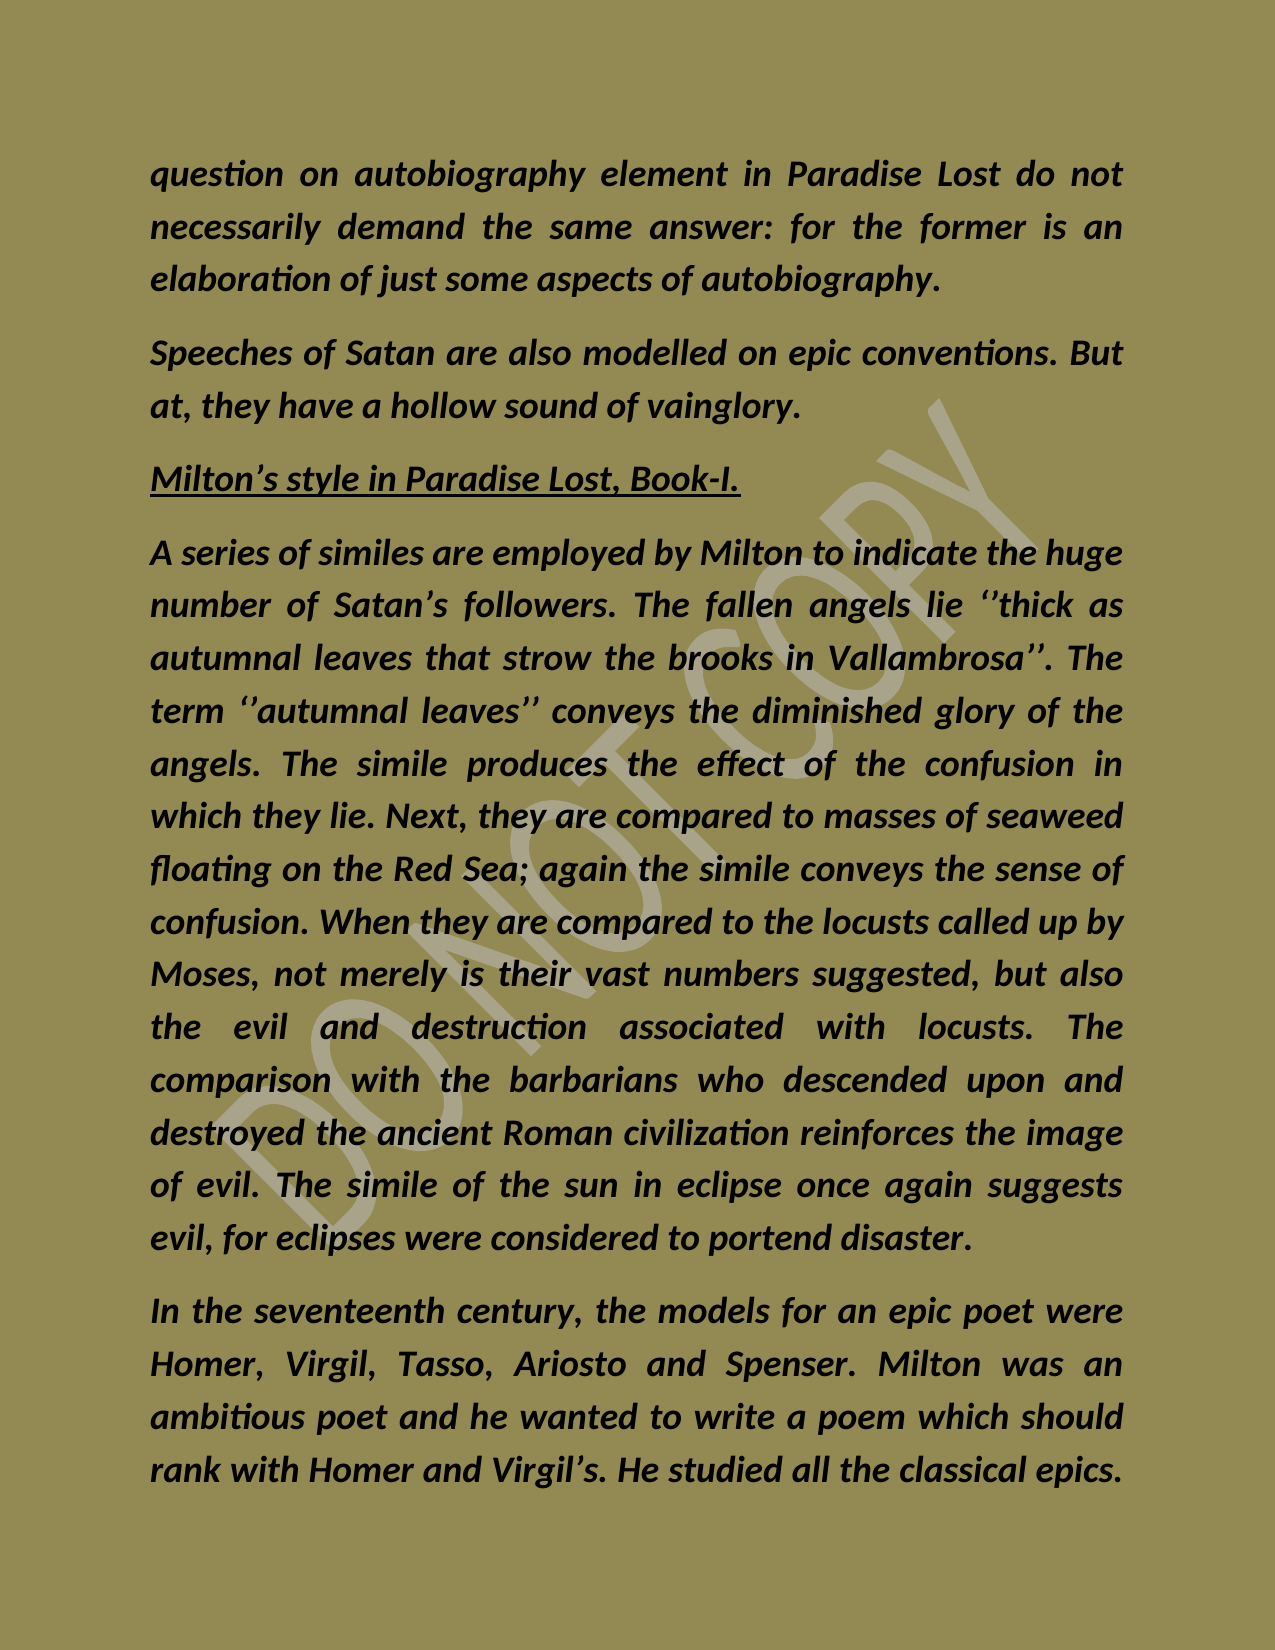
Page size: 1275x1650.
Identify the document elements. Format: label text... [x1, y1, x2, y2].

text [150, 150, 1125, 301]
text Milton’s style in Paradise Lost, Book-I. [150, 455, 1125, 501]
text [150, 1287, 1125, 1491]
text Speeches of Satan are also modelled on epic conventions. But at, they have a hollow sound of vainglory. [150, 329, 1125, 427]
text A series of similes are employed by Milton to indicate the huge number of Satan’s followers. The fallen angels lie ‘’thick as autumnal leaves that strow the brooks in Vallambrosa’’. The term ‘’autumnal leaves’’ conveys the diminished glory of the angels. The simile produces the effect of the confusion in which they lie. Next, they are compared to masses of seaweed floating on the Red Sea; again the simile conveys the sense of confusion. When they are compared to the locusts called up by Moses, not merely is their vast numbers suggested, but also the evil and destruction associated with locusts. The comparison with the barbarians who descended upon and destroyed the ancient Roman civilization reinforces the image of evil. The simile of the sun in eclipse once again suggests evil, for eclipses were considered to portend disaster. [150, 529, 1125, 1260]
